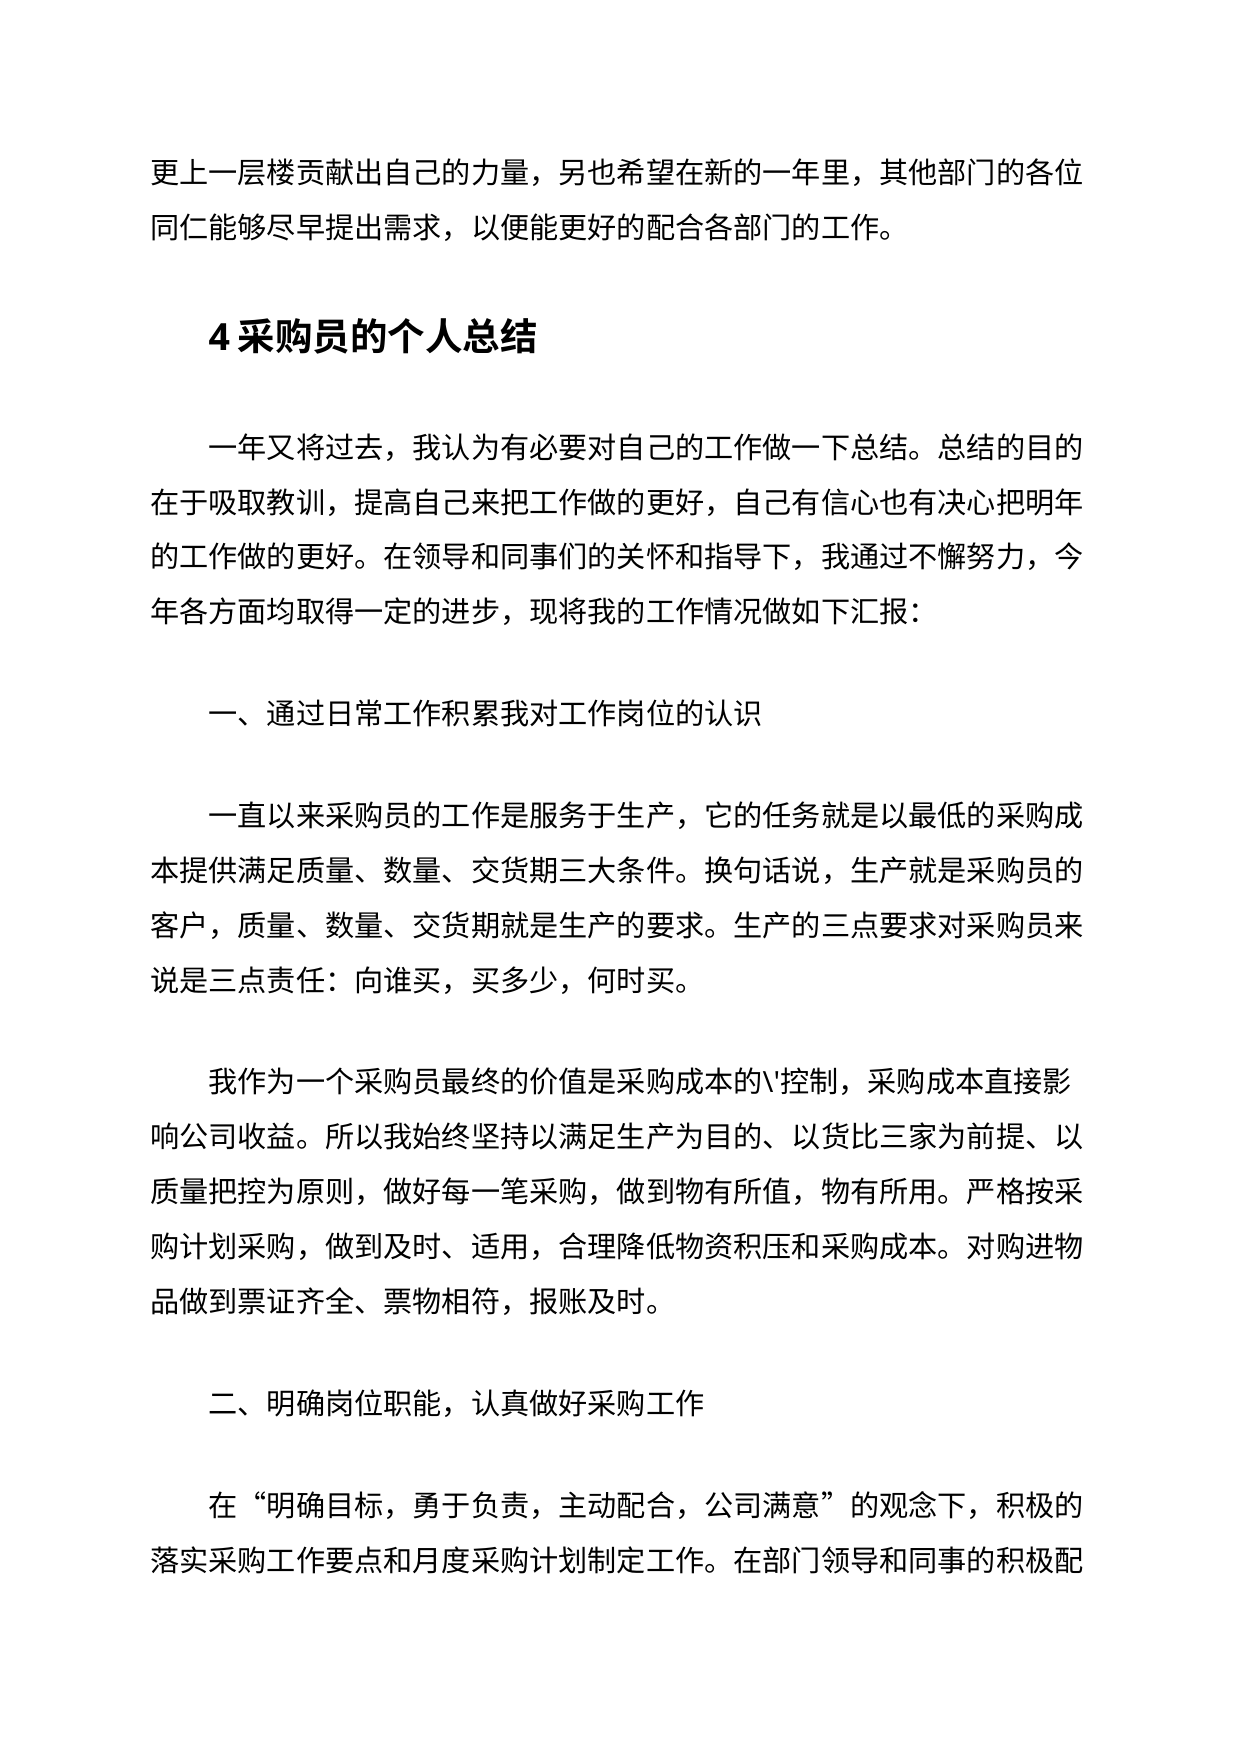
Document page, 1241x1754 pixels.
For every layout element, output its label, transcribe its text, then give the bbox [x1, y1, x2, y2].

text 一、通过日常工作积累我对工作岗位的认识 [150, 691, 1090, 733]
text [150, 150, 1090, 247]
text 我作为一个采购员最终的价值是采购成本的\'控制，采购成本直接影响公司收益。所以我始终坚持以满足生产为目的、以货比三家为前提、以质量把控为原则，做好每一笔采购，做到物有所值，物有所用。严格按采购计划采购，做到及时、适用，合理降低物资积压和采购成本。对购进物品做到票证齐全、票物相符，报账及时。 [150, 1059, 1090, 1321]
text 二、明确岗位职能，认真做好采购工作 [150, 1380, 1090, 1423]
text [150, 1482, 1090, 1579]
text 一直以来采购员的工作是服务于生产，它的任务就是以最低的采购成本提供满足质量、数量、交货期三大条件。换句话说，生产就是采购员的客户，质量、数量、交货期就是生产的要求。生产的三点要求对采购员来说是三点责任：向谁买，买多少，何时买。 [150, 792, 1090, 999]
text 4采购员的个人总结 [150, 307, 1090, 361]
text 一年又将过去，我认为有必要对自己的工作做一下总结。总结的目的在于吸取教训，提高自己来把工作做的更好，自己有信心也有决心把明年的工作做的更好。在领导和同事们的关怀和指导下，我通过不懈努力，今年各方面均取得一定的进步，现将我的工作情况做如下汇报： [150, 424, 1090, 631]
